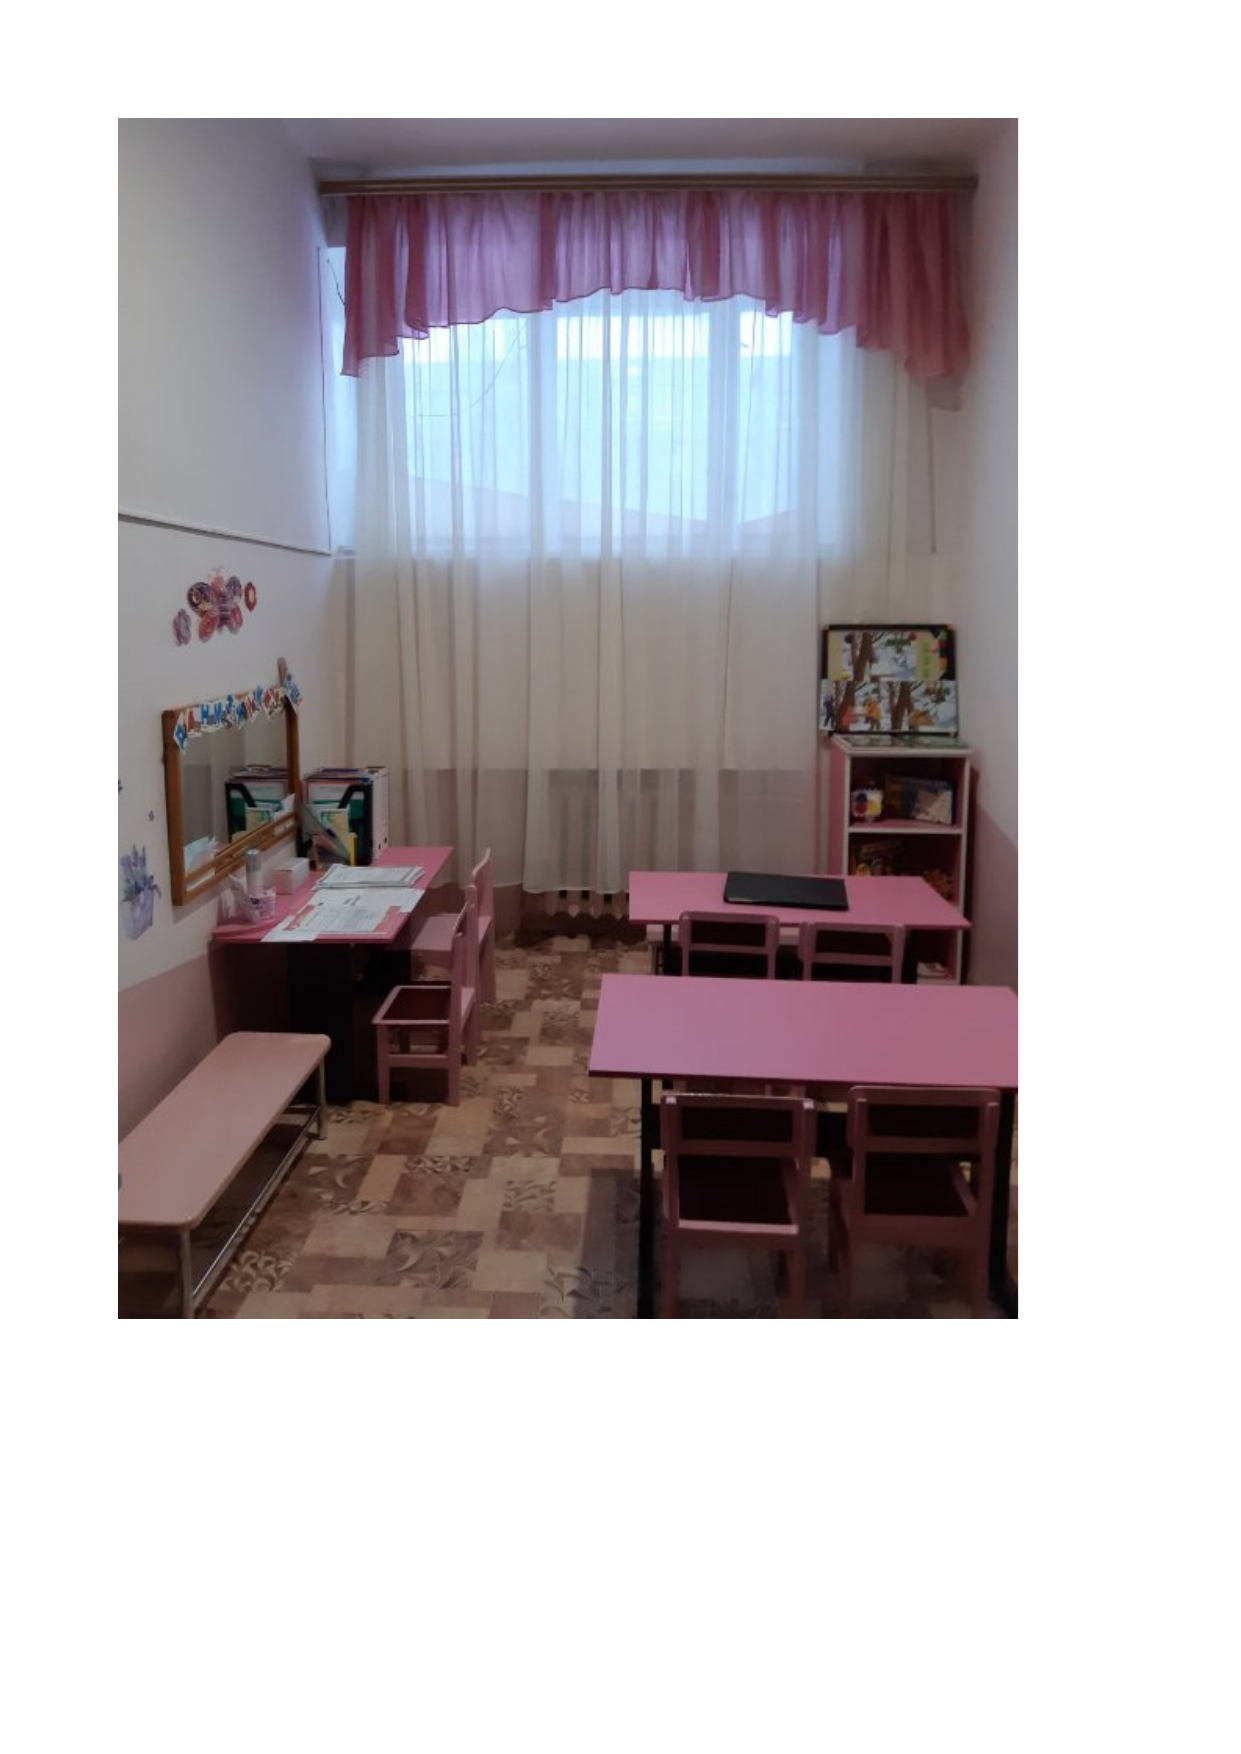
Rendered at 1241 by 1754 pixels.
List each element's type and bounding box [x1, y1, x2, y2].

picture [118, 118, 1019, 1319]
